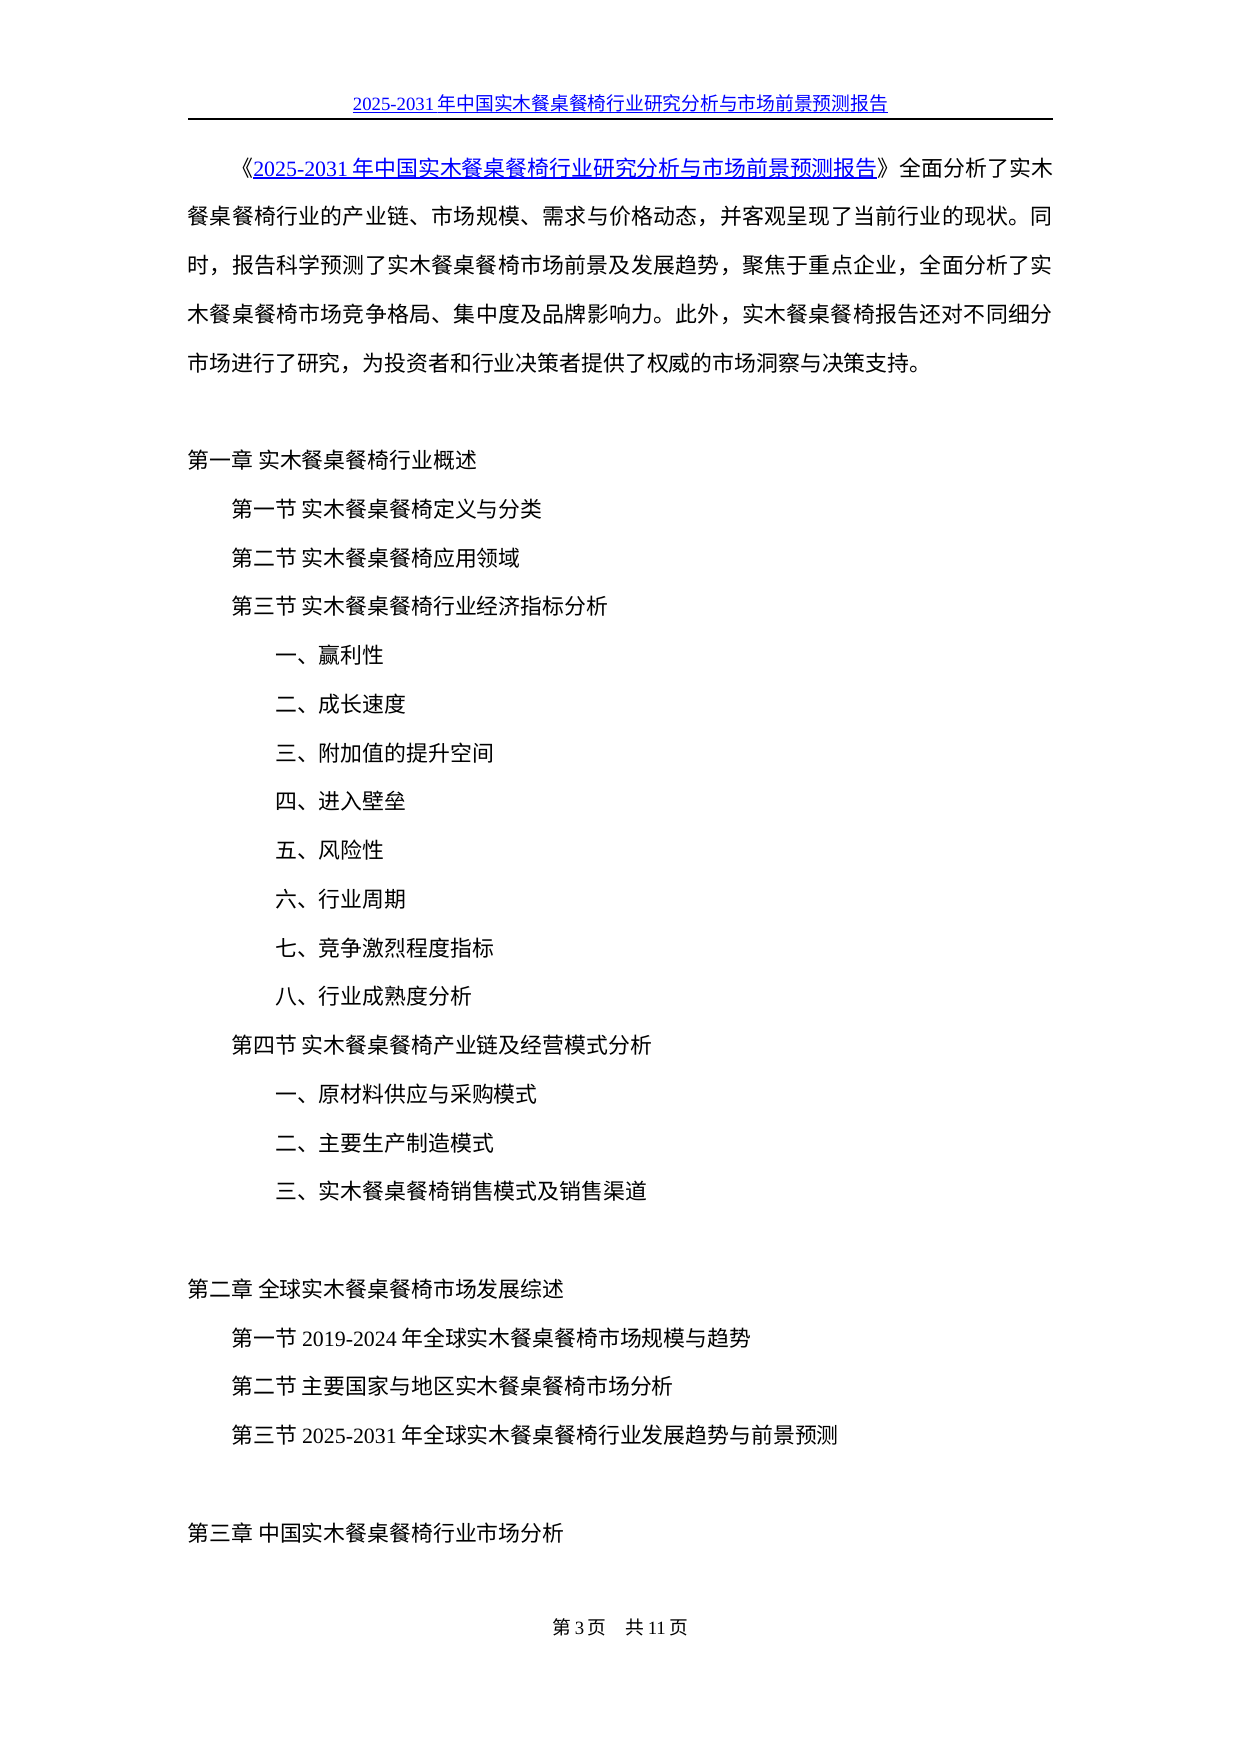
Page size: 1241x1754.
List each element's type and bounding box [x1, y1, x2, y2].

text [187, 150, 1053, 1548]
